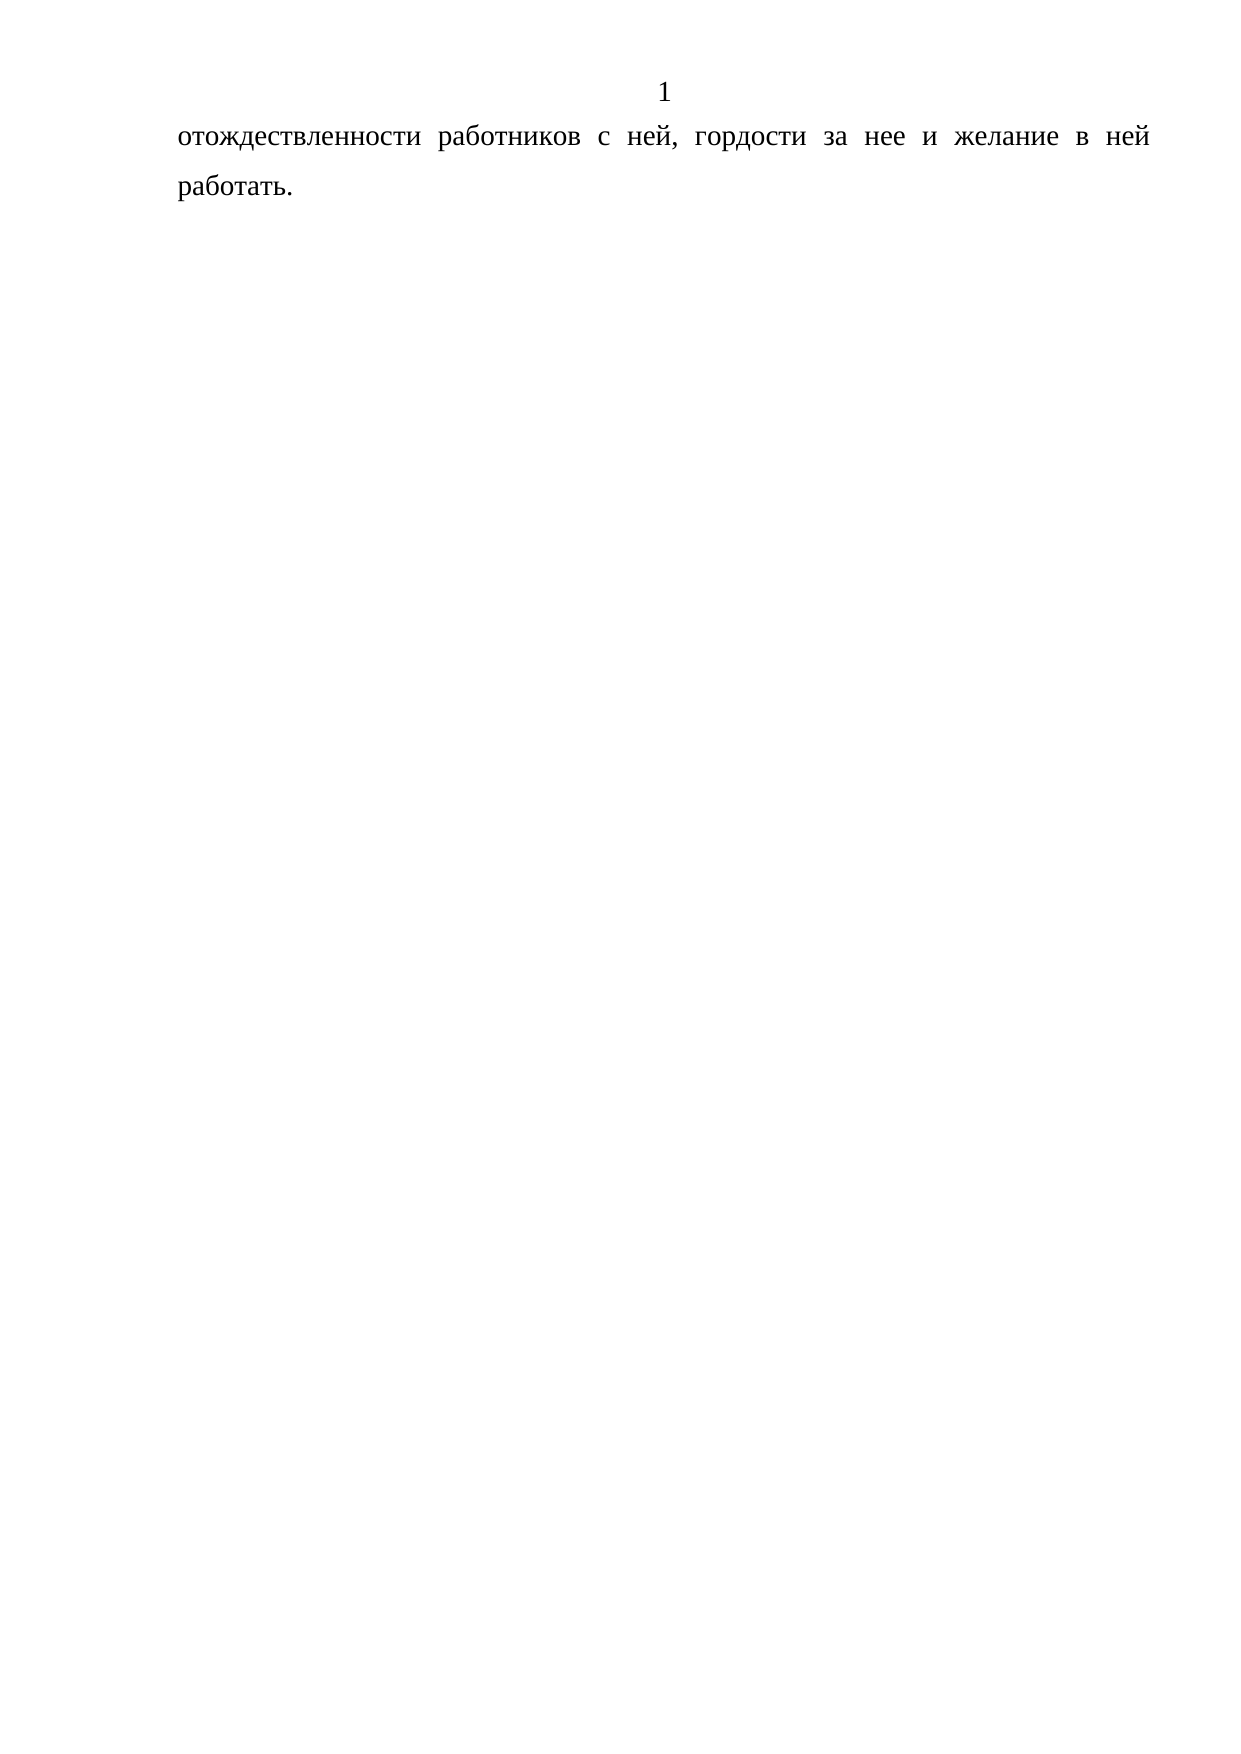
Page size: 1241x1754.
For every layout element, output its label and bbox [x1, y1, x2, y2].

text [177, 118, 1152, 202]
